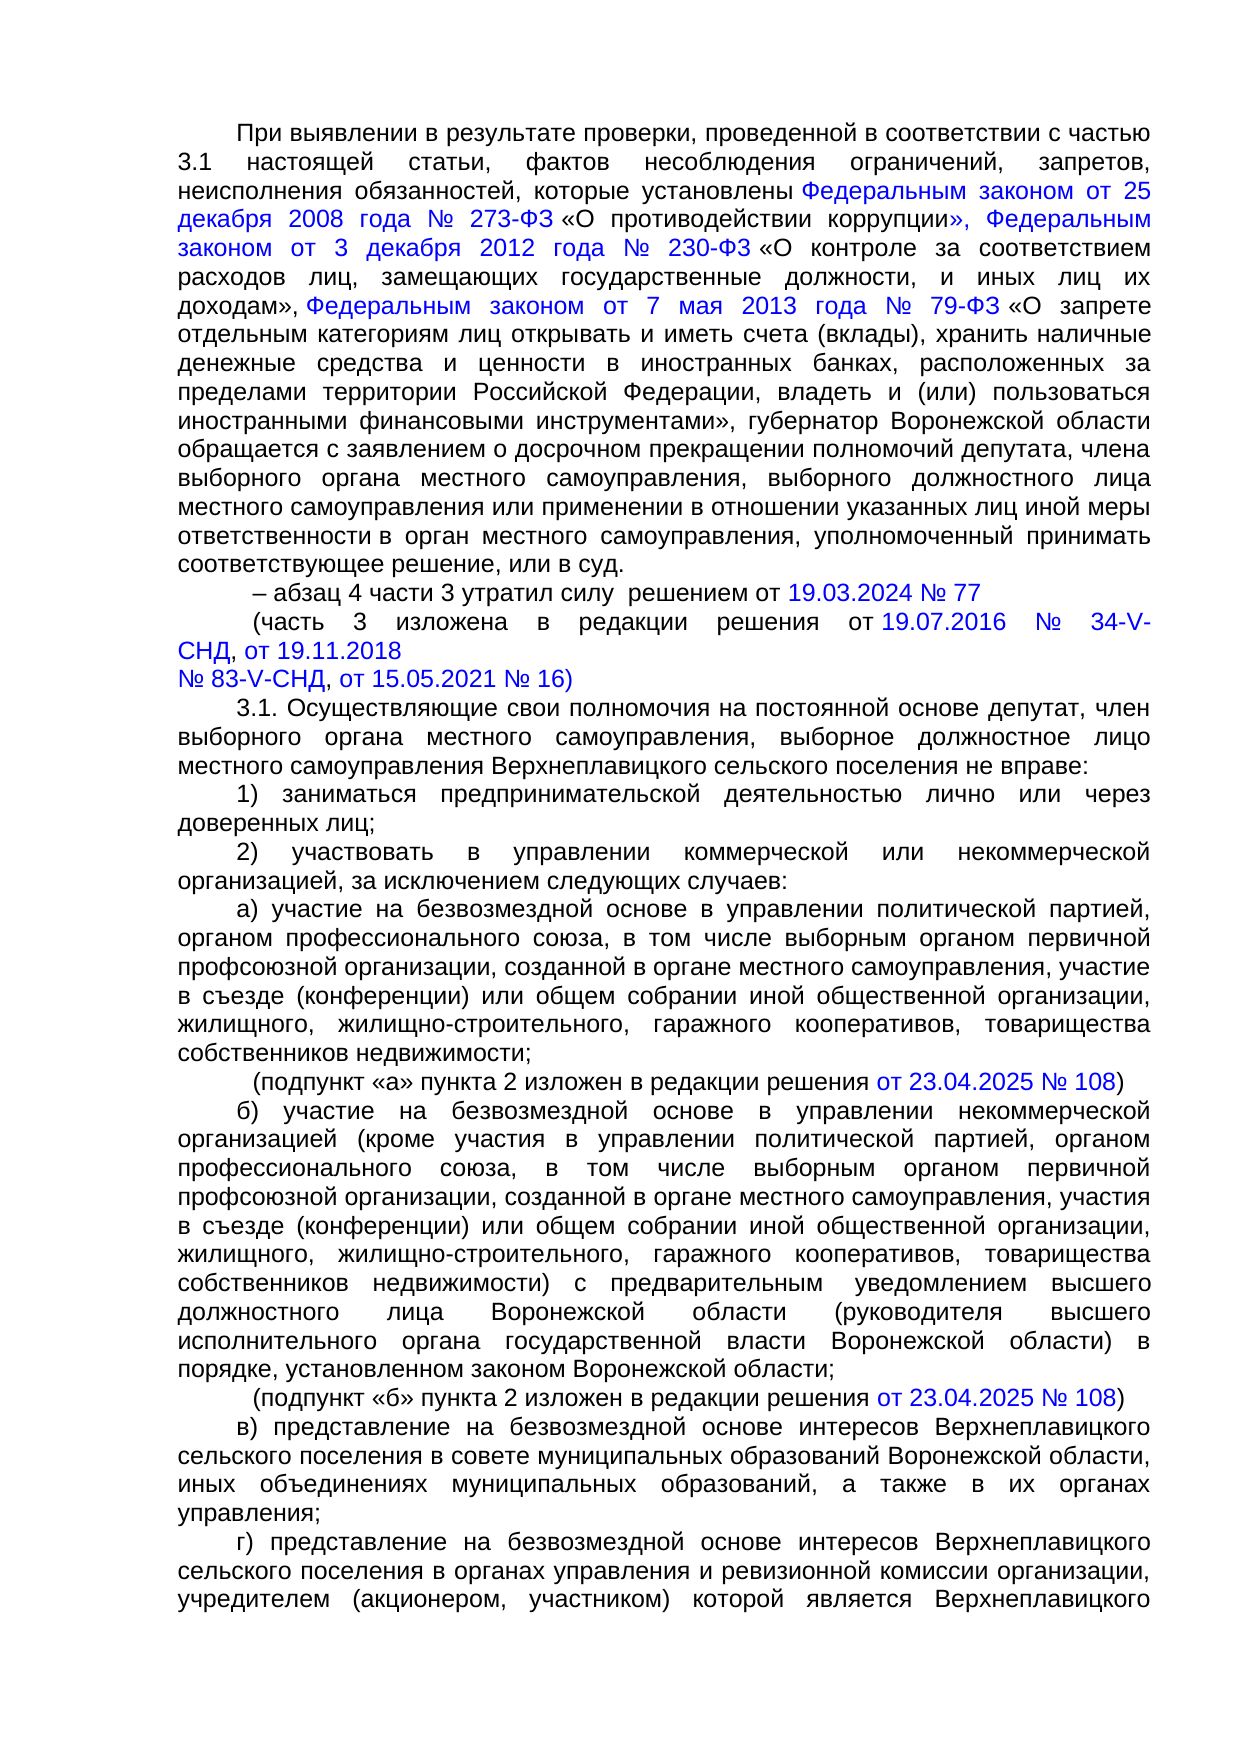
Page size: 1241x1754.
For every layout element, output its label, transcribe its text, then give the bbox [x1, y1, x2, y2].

text – абзац 4 части 3 утратил силу решением от 19.03.2024 № 77 [177, 578, 1152, 607]
text а) участие на безвозмездной основе в управлении политической партией, органом профессионального союза, в том числе выборным органом первичной профсоюзной организации, созданной в органе местного самоуправления, участие в съезде (конференции) или общем собрании иной общественной организации, жилищного, жилищно-строительного, гаражного кооперативов, товарищества собственников недвижимости; [177, 894, 1152, 1067]
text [177, 1527, 1152, 1613]
text (часть 3 изложена в редакции решения от 19.07.2016 № 34-V-СНД, от 19.11.2018 № 83-V-СНД, от 15.05.2021 № 16) [177, 607, 1152, 693]
text в) представление на безвозмездной основе интересов Верхнеплавицкого сельского поселения в совете муниципальных образований Воронежской области, иных объединениях муниципальных образований, а также в их органах управления; [177, 1412, 1152, 1527]
text (подпункт «а» пункта 2 изложен в редакции решения от 23.04.2025 № 108) [177, 1067, 1152, 1096]
text 2) участвовать в управлении коммерческой или некоммерческой организацией, за исключением следующих случаев: [177, 837, 1152, 894]
text 3.1. Осуществляющие свои полномочия на постоянной основе депутат, член выборного органа местного самоуправления, выборное должностное лицо местного самоуправления Верхнеплавицкого сельского поселения не вправе: [177, 693, 1152, 779]
text 1) заниматься предпринимательской деятельностью лично или через доверенных лиц; [177, 779, 1152, 837]
text б) участие на безвозмездной основе в управлении некоммерческой организацией (кроме участия в управлении политической партией, органом профессионального союза, в том числе выборным органом первичной профсоюзной организации, созданной в органе местного самоуправления, участия в съезде (конференции) или общем собрании иной общественной организации, жилищного, жилищно-строительного, гаражного кооперативов, товарищества собственников недвижимости) с предварительным уведомлением высшего должностного лица Воронежской области (руководителя высшего исполнительного органа государственной власти Воронежской области) в порядке, установленном законом Воронежской области; [177, 1096, 1152, 1383]
text При выявлении в результате проверки, проведенной в соответствии с частью 3.1 настоящей статьи, фактов несоблюдения ограничений, запретов, неисполнения обязанностей, которые установлены Федеральным законом от 25 декабря 2008 года № 273-ФЗ «О противодействии коррупции», Федеральным законом от 3 декабря 2012 года № 230-Ф3 «О контроле за соответствием расходов лиц, замещающих государственные должности, и иных лиц их доходам», Федеральным законом от 7 мая 2013 года № 79-ФЗ «О запрете отдельным категориям лиц открывать и иметь счета (вклады), хранить наличные денежные средства и ценности в иностранных банках, расположенных за пределами территории Российской Федерации, владеть и (или) пользоваться иностранными финансовыми инструментами», губернатор Воронежской области обращается с заявлением о досрочном прекращении полномочий депутата, члена выборного органа местного самоуправления, выборного должностного лица местного самоуправления или применении в отношении указанных лиц иной меры ответственности в орган местного самоуправления, уполномоченный принимать соответствующее решение, или в суд. [177, 118, 1152, 578]
text (подпункт «б» пункта 2 изложен в редакции решения от 23.04.2025 № 108) [177, 1383, 1152, 1412]
